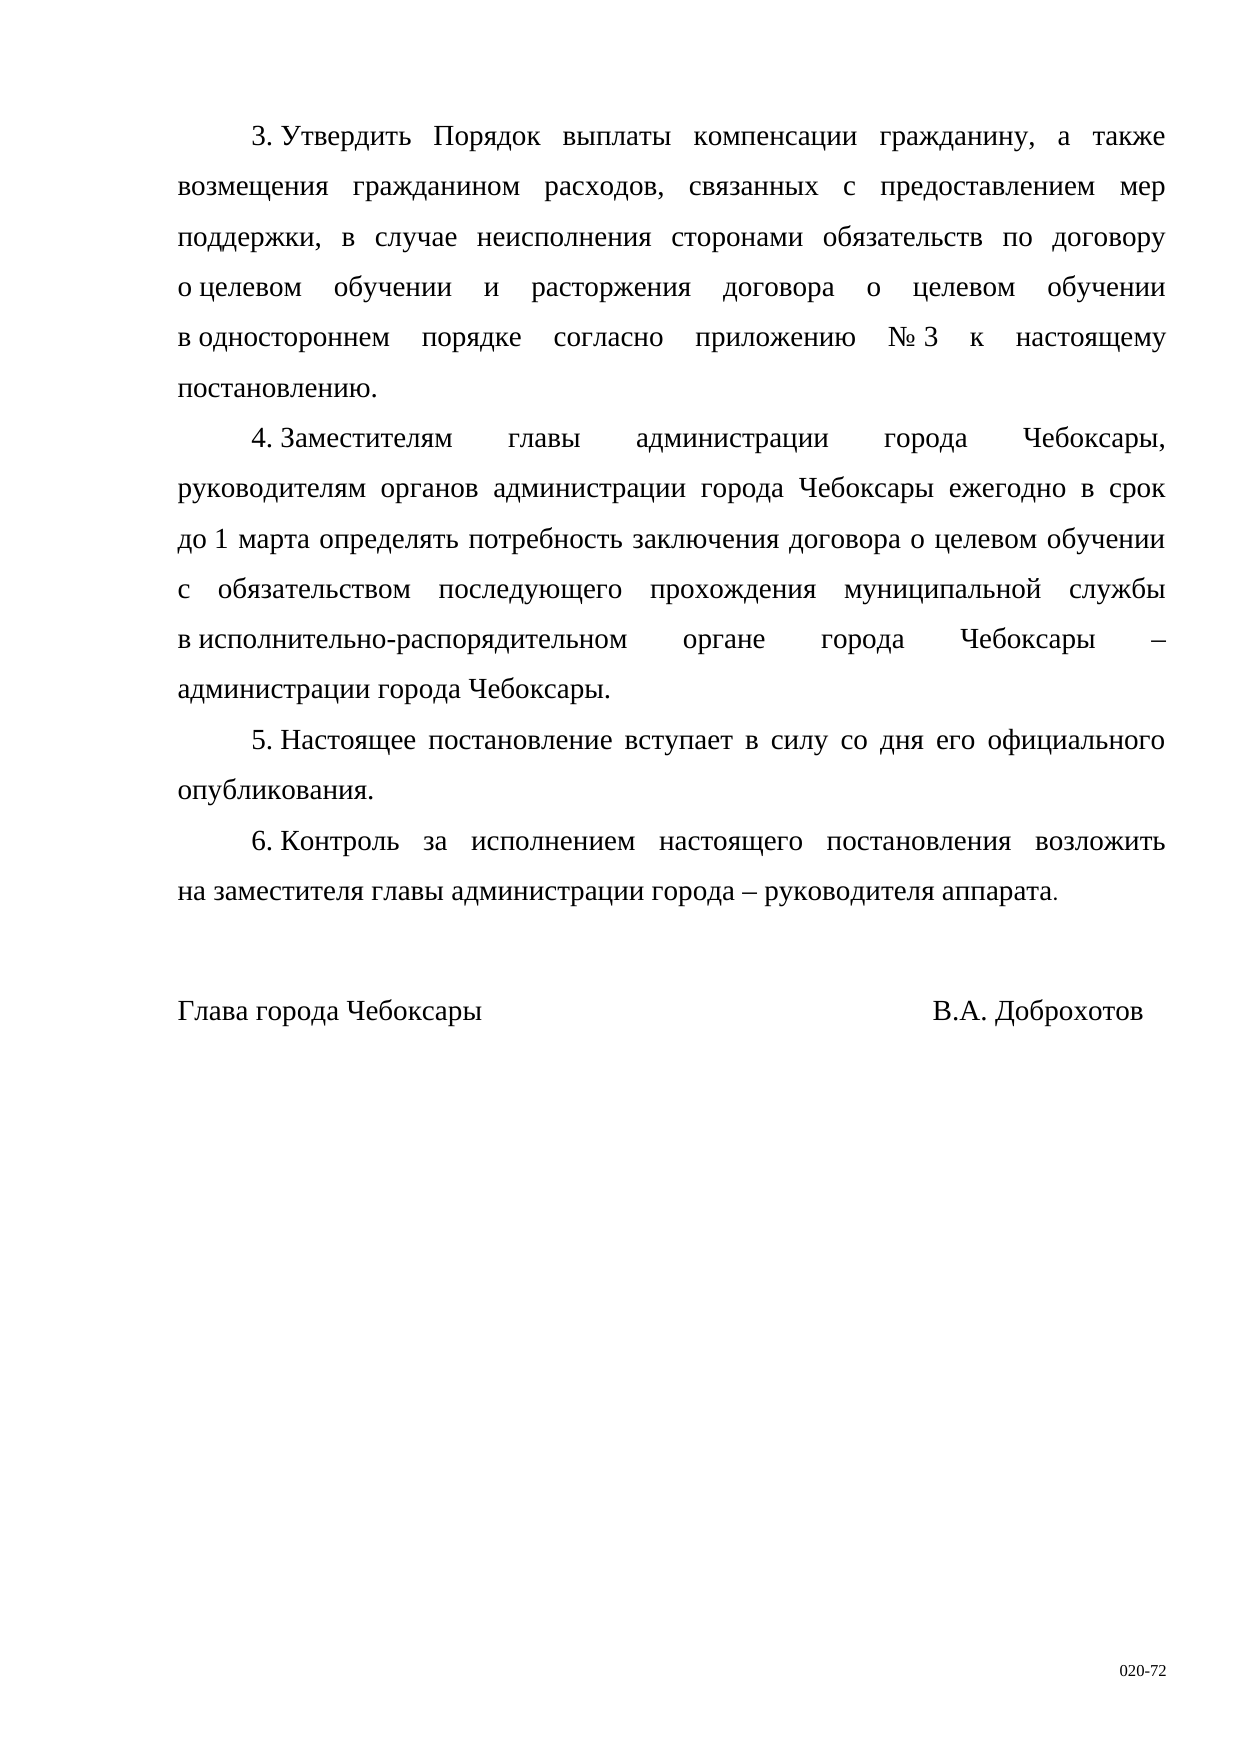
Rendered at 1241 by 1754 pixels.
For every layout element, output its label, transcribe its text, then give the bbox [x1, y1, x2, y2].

text 5. Настоящее постановление вступает в силу со дня его официального опубликования. [177, 722, 1166, 806]
text 4. Заместителям главы администрации города Чебоксары, руководителям органов администрации города Чебоксары ежегодно в срок до 1 марта определять потребность заключения договора о целевом обучении с обязательством последующего прохождения муниципальной службы в исполнительно-распорядительном органе города Чебоксары – администрации города Чебоксары. [177, 420, 1166, 705]
text 3. Утвердить Порядок выплаты компенсации гражданину, а также возмещения гражданином расходов, связанных с предоставлением мер поддержки, в случае неисполнения сторонами обязательств по договору о целевом обучении и расторжения договора о целевом обучении в одностороннем порядке согласно приложению № 3 к настоящему постановлению. [177, 118, 1166, 403]
text Глава города Чебоксары В.А. Доброхотов [177, 993, 1166, 1027]
text 6. Контроль за исполнением настоящего постановления возложить на заместителя главы администрации города – руководителя аппарата. [177, 823, 1166, 906]
